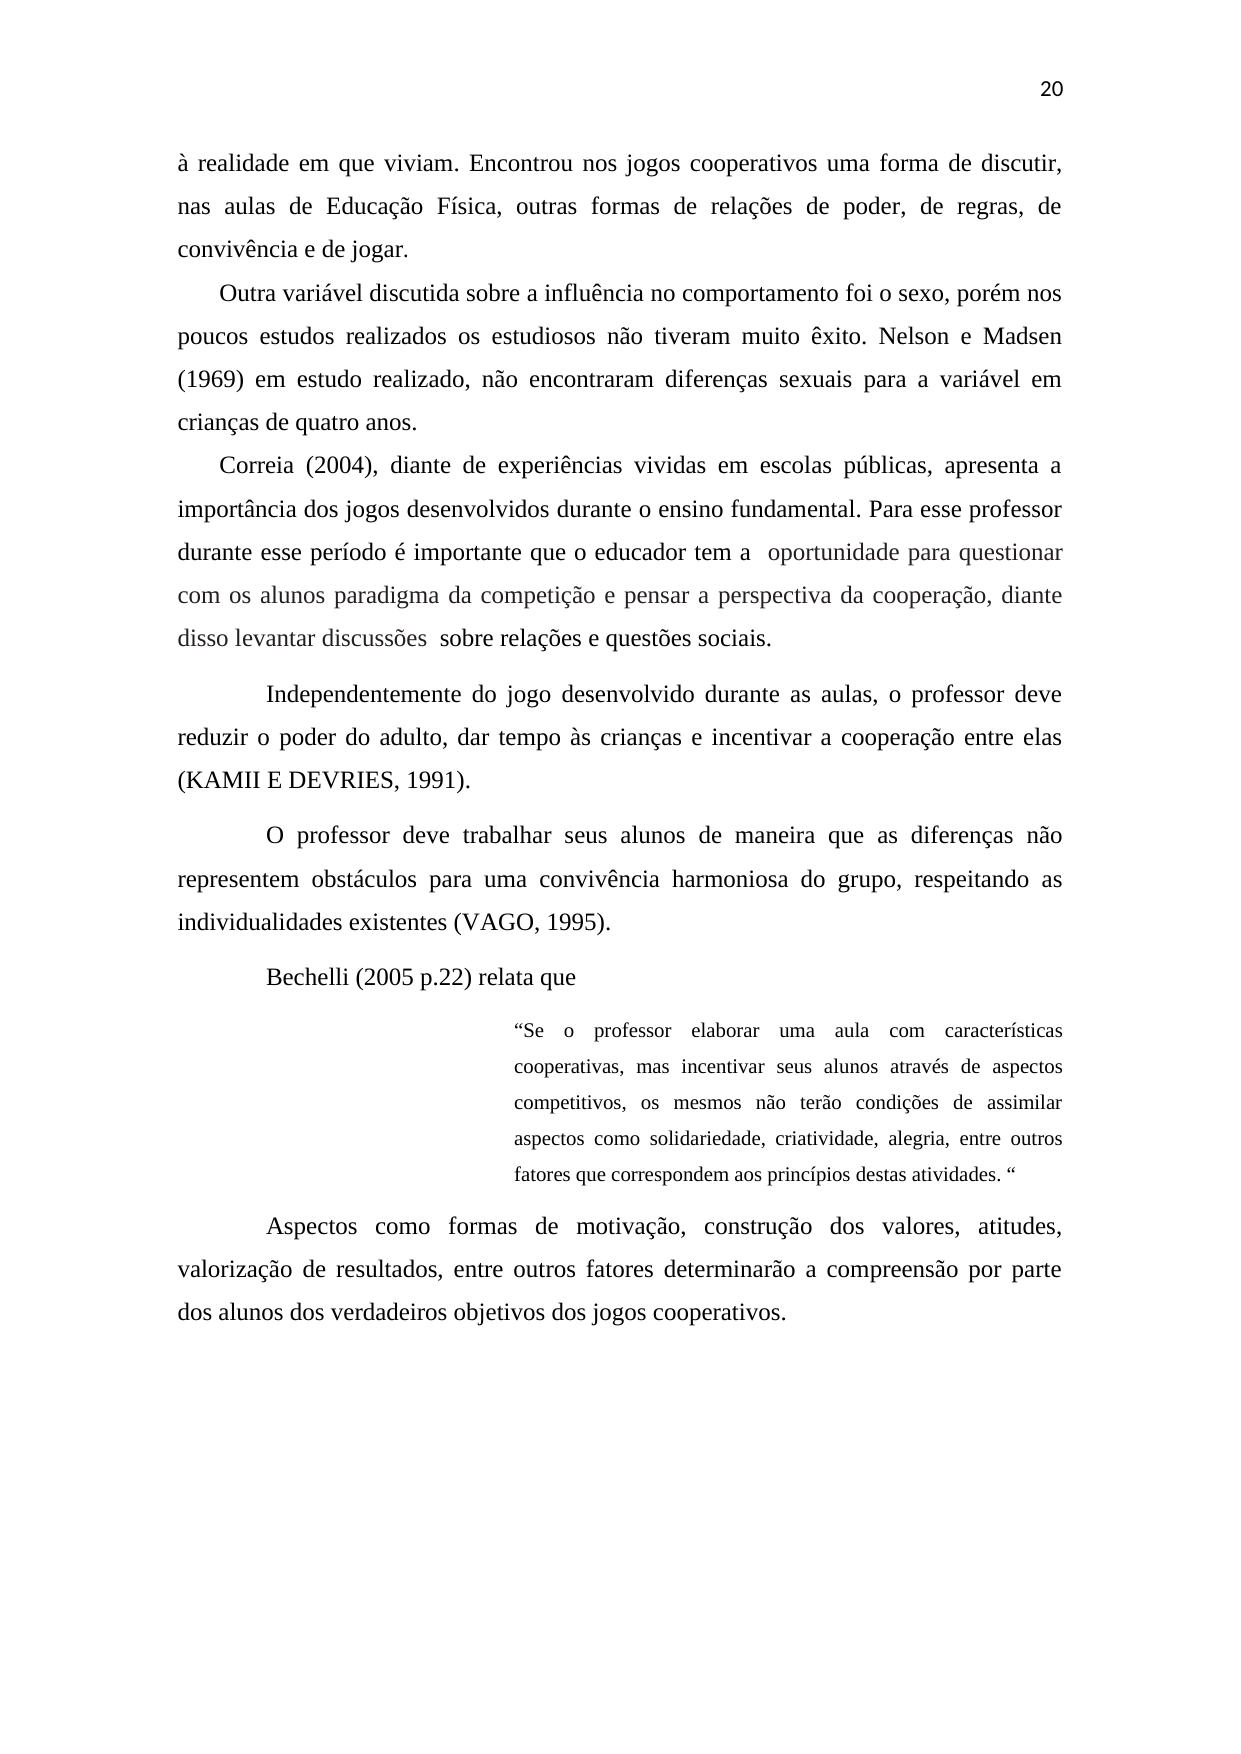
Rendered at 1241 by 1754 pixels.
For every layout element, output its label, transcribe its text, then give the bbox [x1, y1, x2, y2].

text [177, 148, 1063, 263]
text Aspectos como formas de motivação, construção dos valores, atitudes, valorização de resultados, entre outros fatores determinarão a compreensão por parte dos alunos dos verdadeiros objetivos dos jogos cooperativos. [177, 1211, 1063, 1326]
text O professor deve trabalhar seus alunos de maneira que as diferenças não representem obstáculos para uma convivência harmoniosa do grupo, respeitando as individualidades existentes (VAGO, 1995). [177, 821, 1063, 936]
text “Se o professor elaborar uma aula com características cooperativas, mas incentivar seus alunos através de aspectos competitivos, os mesmos não terão condições de assimilar aspectos como solidariedade, criatividade, alegria, entre outros fatores que correspondem aos princípios destas atividades. “ [514, 1018, 1063, 1186]
text Independentemente do jogo desenvolvido durante as aulas, o professor deve reduzir o poder do adulto, dar tempo às crianças e incentivar a cooperação entre elas (KAMII E DEVRIES, 1991). [177, 679, 1063, 794]
text Outra variável discutida sobre a influência no comportamento foi o sexo, porém nos poucos estudos realizados os estudiosos não tiveram muito êxito. Nelson e Madsen (1969) em estudo realizado, não encontraram diferenças sexuais para a variável em crianças de quatro anos. [177, 278, 1063, 436]
text Bechelli (2005 p.22) relata que [177, 962, 1063, 991]
text Correia (2004), diante de experiências vividas em escolas públicas, apresenta a importância dos jogos desenvolvidos durante o ensino fundamental. Para esse professor durante esse período é importante que o educador tem a oportunidade para questionar com os alunos paradigma da competição e pensar a perspectiva da cooperação, diante disso levantar discussões sobre relações e questões sociais. [177, 451, 1063, 652]
